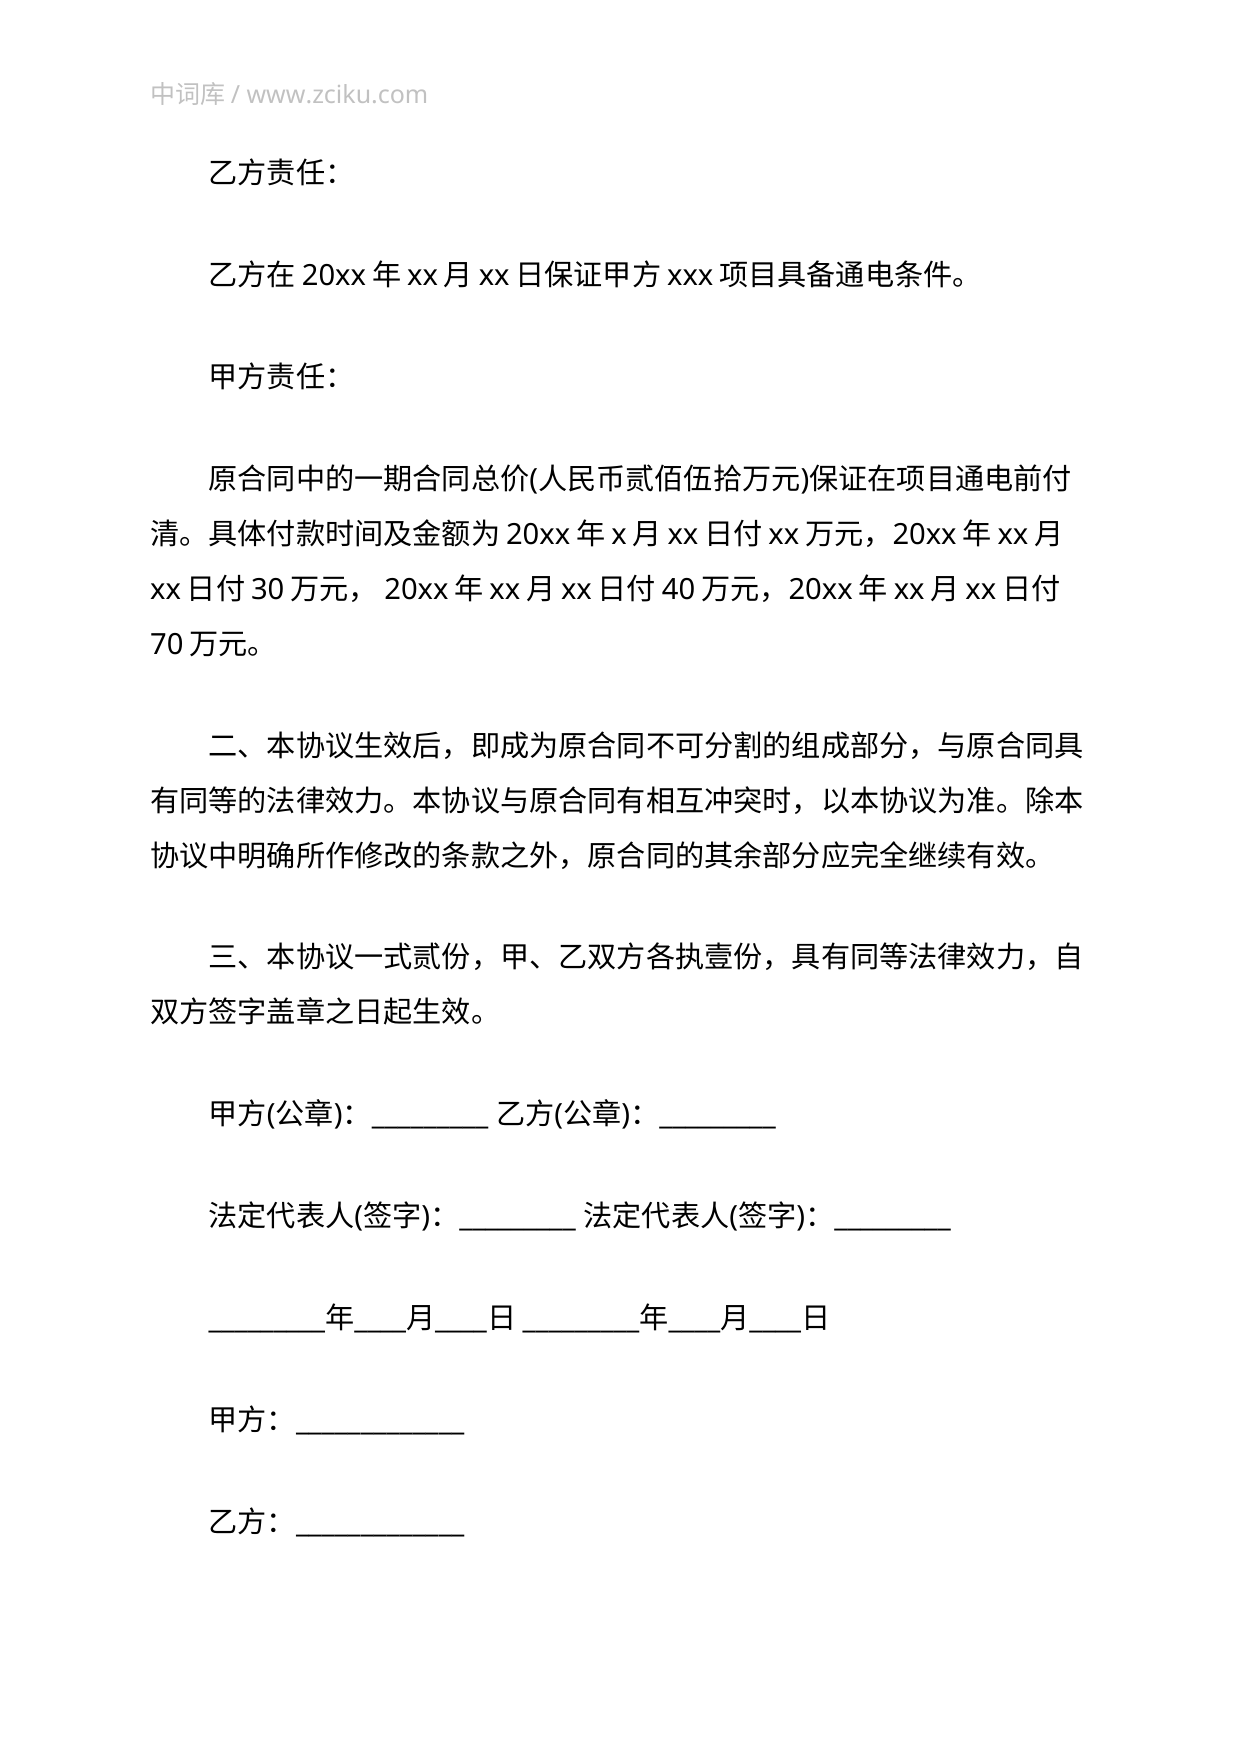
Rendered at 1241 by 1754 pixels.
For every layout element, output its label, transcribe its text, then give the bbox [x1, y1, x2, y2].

text 乙方在20xx年xx月xx日保证甲方xxx项目具备通电条件。 [150, 252, 1090, 294]
text 甲方责任： [150, 354, 1090, 396]
text 甲方(公章)：_________ 乙方(公章)：_________ [150, 1091, 1090, 1133]
text 甲方：_____________ [150, 1397, 1090, 1439]
text _________年____月____日 _________年____月____日 [150, 1295, 1090, 1337]
text 二、本协议生效后，即成为原合同不可分割的组成部分，与原合同具有同等的法律效力。本协议与原合同有相互冲突时，以本协议为准。除本协议中明确所作修改的条款之外，原合同的其余部分应完全继续有效。 [150, 722, 1090, 874]
text 法定代表人(签字)：_________ 法定代表人(签字)：_________ [150, 1193, 1090, 1235]
text 乙方：_____________ [150, 1499, 1090, 1541]
text 三、本协议一式贰份，甲、乙双方各执壹份，具有同等法律效力，自双方签字盖章之日起生效。 [150, 934, 1090, 1031]
text 乙方责任： [150, 150, 1090, 192]
text 原合同中的一期合同总价(人民币贰佰伍拾万元)保证在项目通电前付清。具体付款时间及金额为20xx年x月xx日付xx万元，20xx年xx月xx日付30万元， 20xx年xx月xx日付40万元，20xx年xx月xx日付70万元。 [150, 456, 1090, 663]
